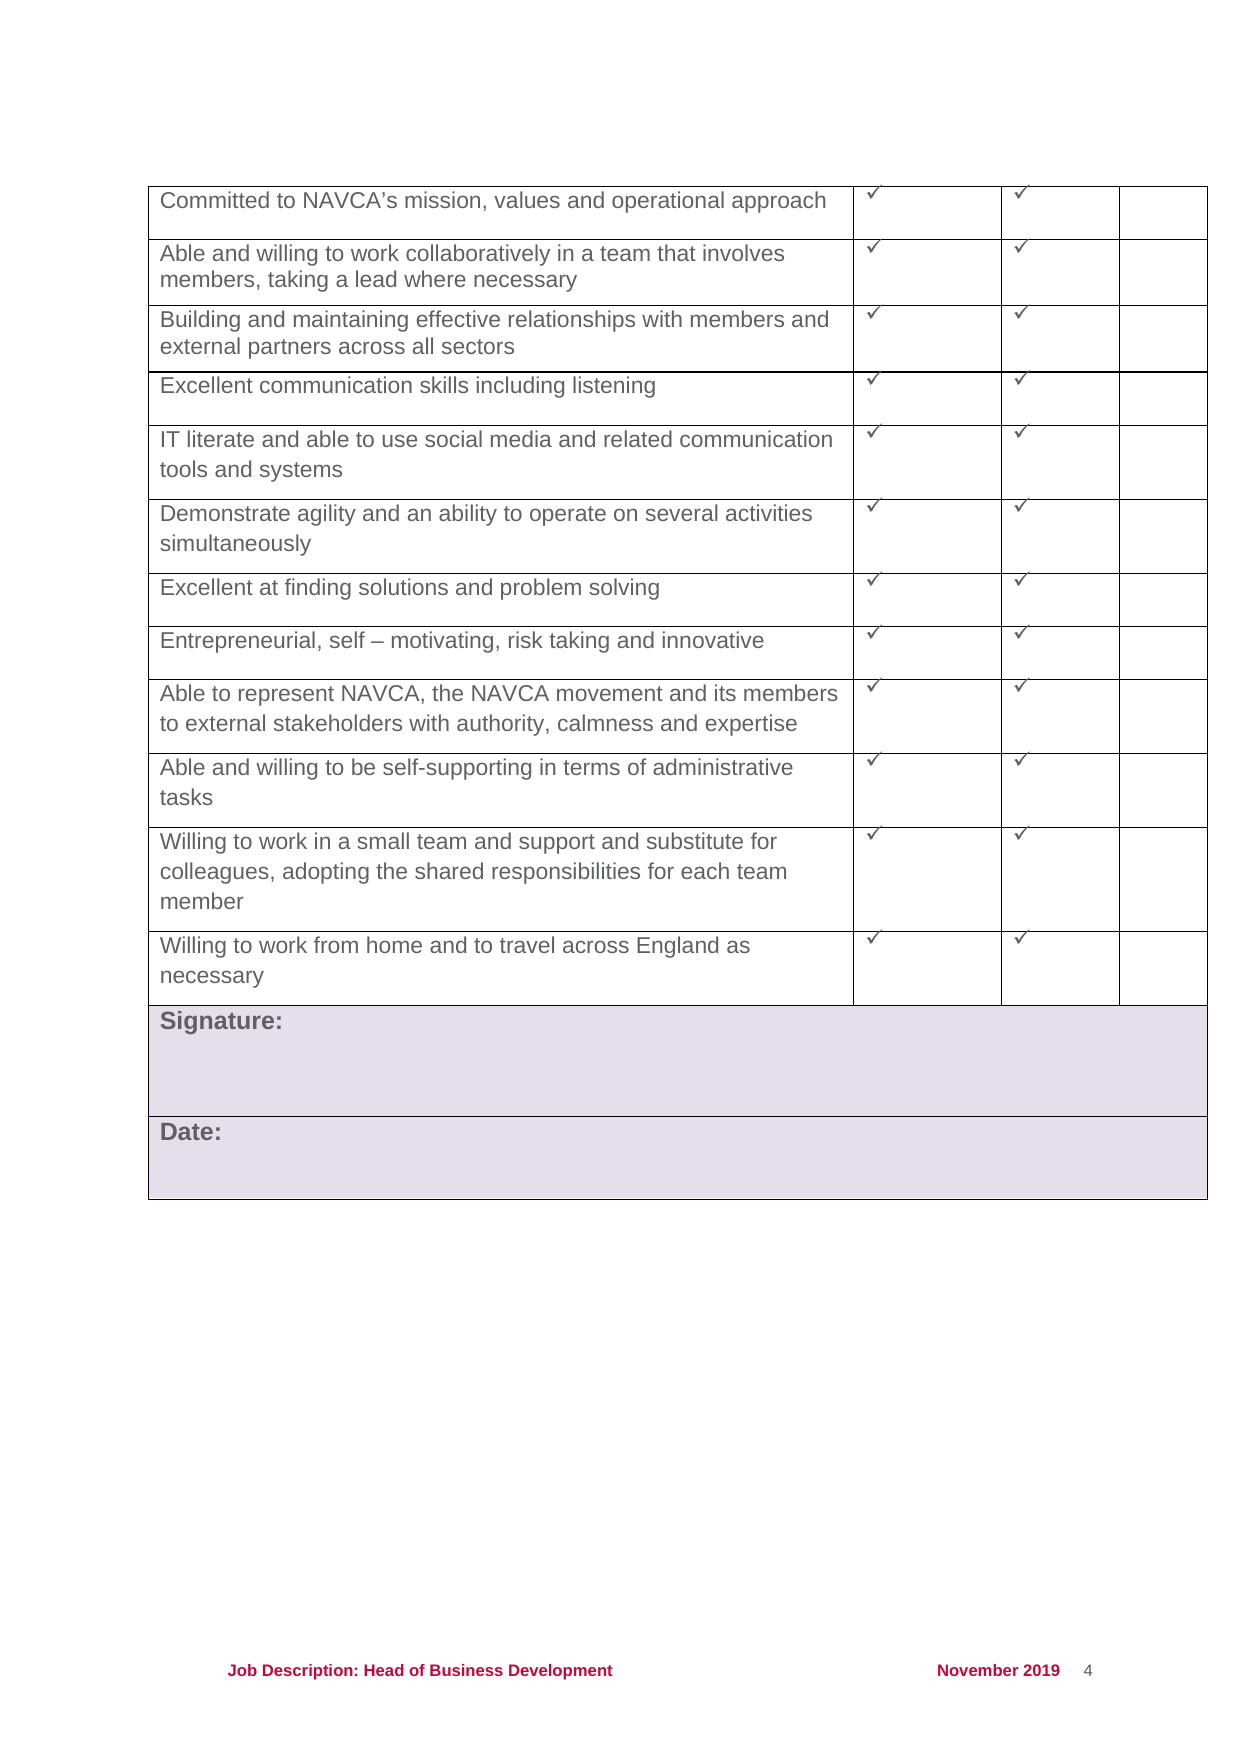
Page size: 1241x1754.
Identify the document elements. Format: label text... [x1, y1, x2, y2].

table_cell [1120, 187, 1207, 239]
table_cell [1120, 500, 1207, 572]
table_cell [1120, 426, 1207, 498]
table_cell [854, 574, 1001, 626]
table_cell [1002, 932, 1119, 1005]
table_cell [854, 426, 1001, 498]
table_cell IT literate and able to use social media and related communication tools and systems [149, 426, 853, 498]
table_cell Willing to work from home and to travel across England as necessary [149, 932, 853, 1005]
table_cell Excellent at finding solutions and problem solving [149, 574, 853, 626]
table_cell [1120, 932, 1207, 1005]
table_cell [854, 500, 1001, 572]
table_cell [1002, 680, 1119, 753]
table_cell [1120, 828, 1207, 931]
table_cell [1120, 627, 1207, 679]
table_cell [854, 828, 1001, 931]
table_cell Signature: [149, 1006, 1207, 1116]
table_cell [1002, 373, 1119, 424]
table_cell [1002, 426, 1119, 498]
table_cell [1120, 754, 1207, 827]
table_cell Date: [149, 1117, 1207, 1198]
table_cell [854, 187, 1001, 239]
table_cell [1120, 306, 1207, 371]
table_cell Able and willing to work collaboratively in a team that involves members, taking a lead where necessary [149, 240, 853, 305]
table_cell Able and willing to be self-supporting in terms of administrative tasks [149, 754, 853, 827]
table_cell Excellent communication skills including listening [149, 373, 853, 424]
table_cell [1002, 754, 1119, 827]
table_cell [854, 932, 1001, 1005]
table_cell [1120, 680, 1207, 753]
table_cell [854, 373, 1001, 424]
table_cell Able to represent NAVCA, the NAVCA movement and its members to external stakeholders with authority, calmness and expertise [149, 680, 853, 753]
table_cell Entrepreneurial, self – motivating, risk taking and innovative [149, 627, 853, 679]
table_cell Building and maintaining effective relationships with members and external partners across all sectors [149, 306, 853, 371]
table_cell [854, 306, 1001, 371]
table_cell [1002, 240, 1119, 305]
table_cell [1002, 306, 1119, 371]
table_cell [1120, 240, 1207, 305]
table_cell [854, 240, 1001, 305]
table_cell [1002, 187, 1119, 239]
table_cell Committed to NAVCA’s mission, values and operational approach [149, 187, 853, 239]
table_cell [1120, 574, 1207, 626]
table_cell [1120, 373, 1207, 424]
table_cell [1002, 627, 1119, 679]
table_cell Demonstrate agility and an ability to operate on several activities simultaneously [149, 500, 853, 572]
table_cell [1002, 574, 1119, 626]
table_cell [854, 680, 1001, 753]
table_cell [854, 627, 1001, 679]
table_cell [854, 754, 1001, 827]
table_cell [1002, 828, 1119, 931]
table_cell Willing to work in a small team and support and substitute for colleagues, adopting the shared responsibilities for each team member [149, 828, 853, 931]
table_cell [1002, 500, 1119, 572]
